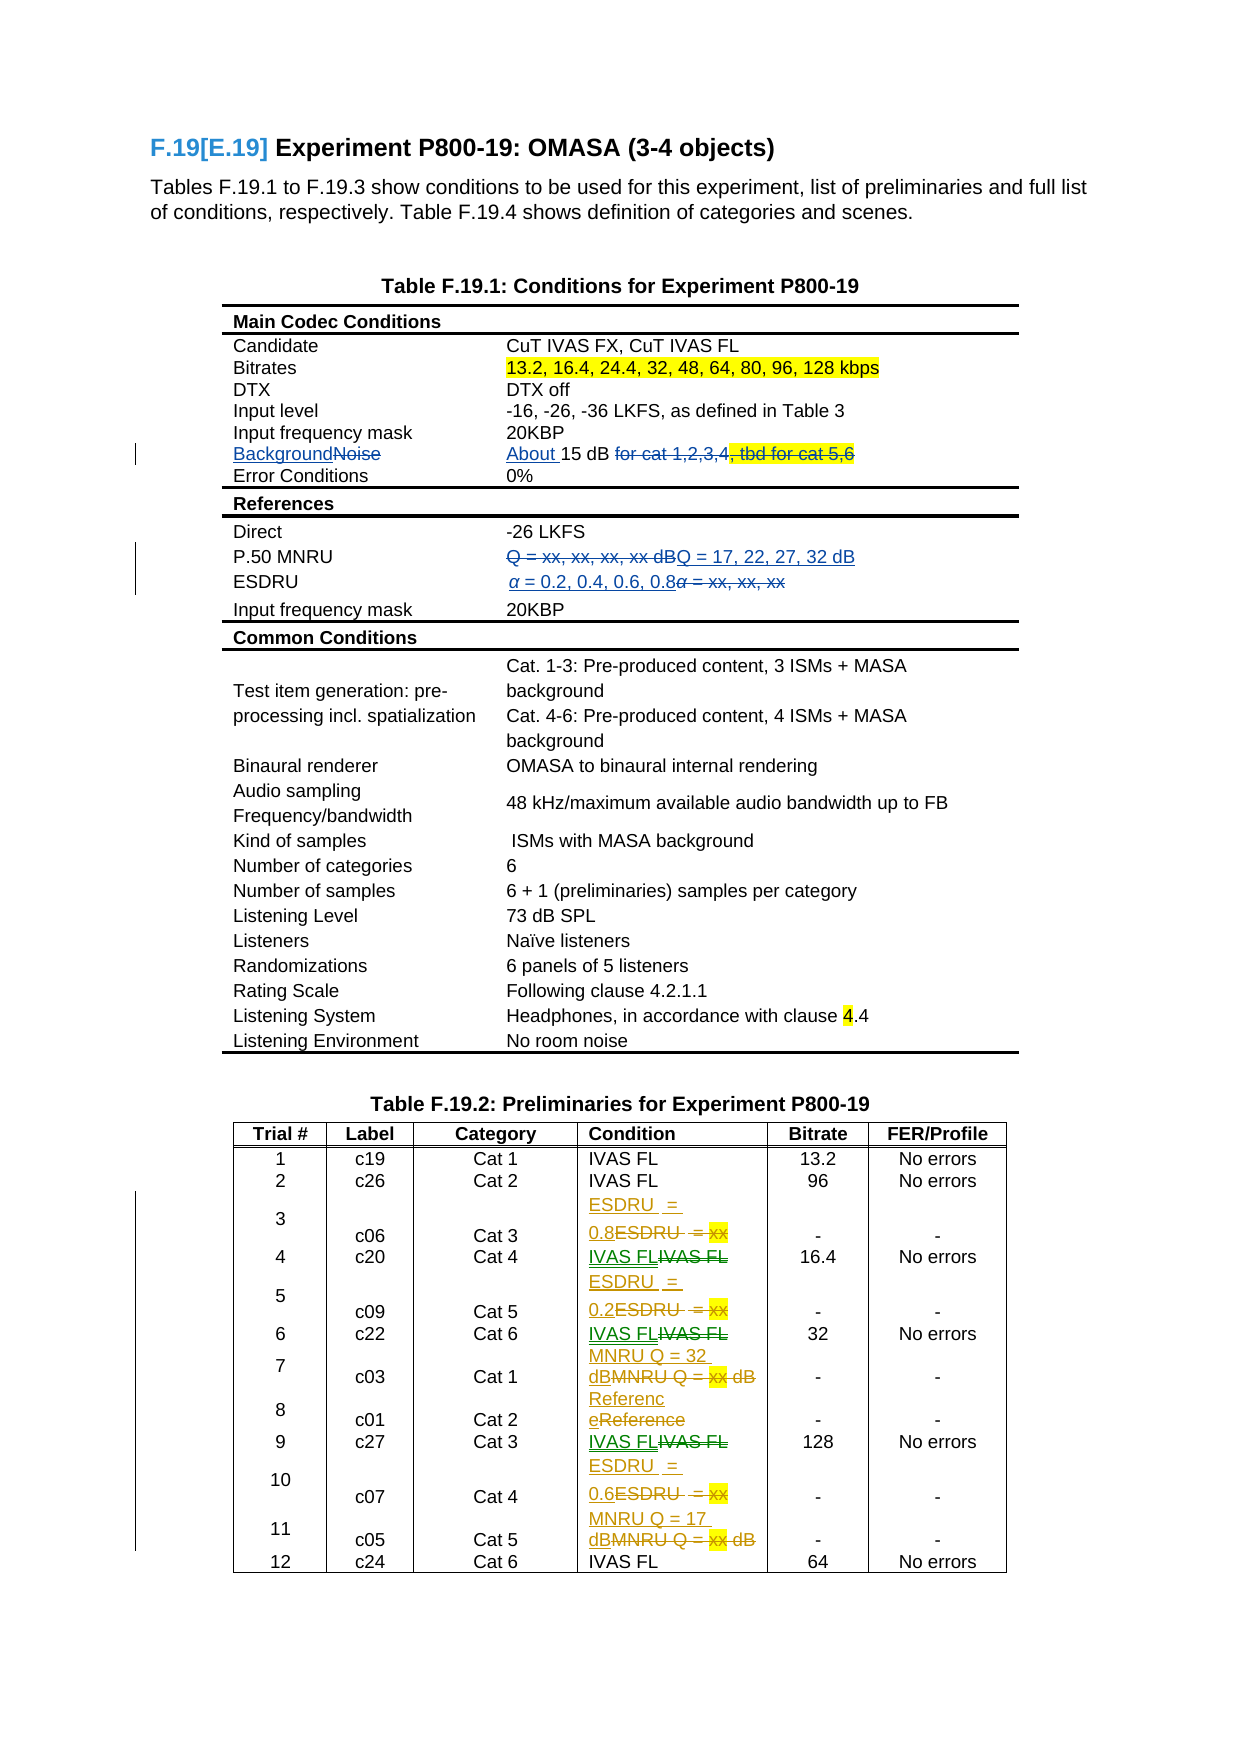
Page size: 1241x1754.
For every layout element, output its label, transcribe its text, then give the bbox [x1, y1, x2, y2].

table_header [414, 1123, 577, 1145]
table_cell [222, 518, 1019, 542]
list Tables F.19.1 to F.19.3 show conditions to be used for this experiment, list of preliminaries and full list of conditions, respectively. Table F.19.4 shows definition of categories and scenes. [150, 174, 1090, 224]
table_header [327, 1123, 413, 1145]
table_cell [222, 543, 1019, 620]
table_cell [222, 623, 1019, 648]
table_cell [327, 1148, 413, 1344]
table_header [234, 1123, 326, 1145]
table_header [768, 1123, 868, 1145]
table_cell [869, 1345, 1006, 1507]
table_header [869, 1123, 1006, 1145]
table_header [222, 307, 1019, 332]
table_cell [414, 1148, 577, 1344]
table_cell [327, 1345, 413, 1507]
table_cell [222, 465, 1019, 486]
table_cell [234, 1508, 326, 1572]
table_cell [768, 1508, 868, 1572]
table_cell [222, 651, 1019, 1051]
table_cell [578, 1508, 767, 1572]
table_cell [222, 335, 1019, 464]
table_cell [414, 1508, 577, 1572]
text Table F.19.2: Preliminaries for Experiment P800-19 [150, 1092, 1090, 1116]
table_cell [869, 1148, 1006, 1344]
text Table F.19.1: Conditions for Experiment P800-19 [150, 274, 1090, 298]
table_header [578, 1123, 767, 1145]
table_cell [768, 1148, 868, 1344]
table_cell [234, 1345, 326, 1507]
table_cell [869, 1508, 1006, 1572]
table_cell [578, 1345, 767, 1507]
text Experiment P800-19: OMASA (3-4 objects) [150, 132, 1090, 161]
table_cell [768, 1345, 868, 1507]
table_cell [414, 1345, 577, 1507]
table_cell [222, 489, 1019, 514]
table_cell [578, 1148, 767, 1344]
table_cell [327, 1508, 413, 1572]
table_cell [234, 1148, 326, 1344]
